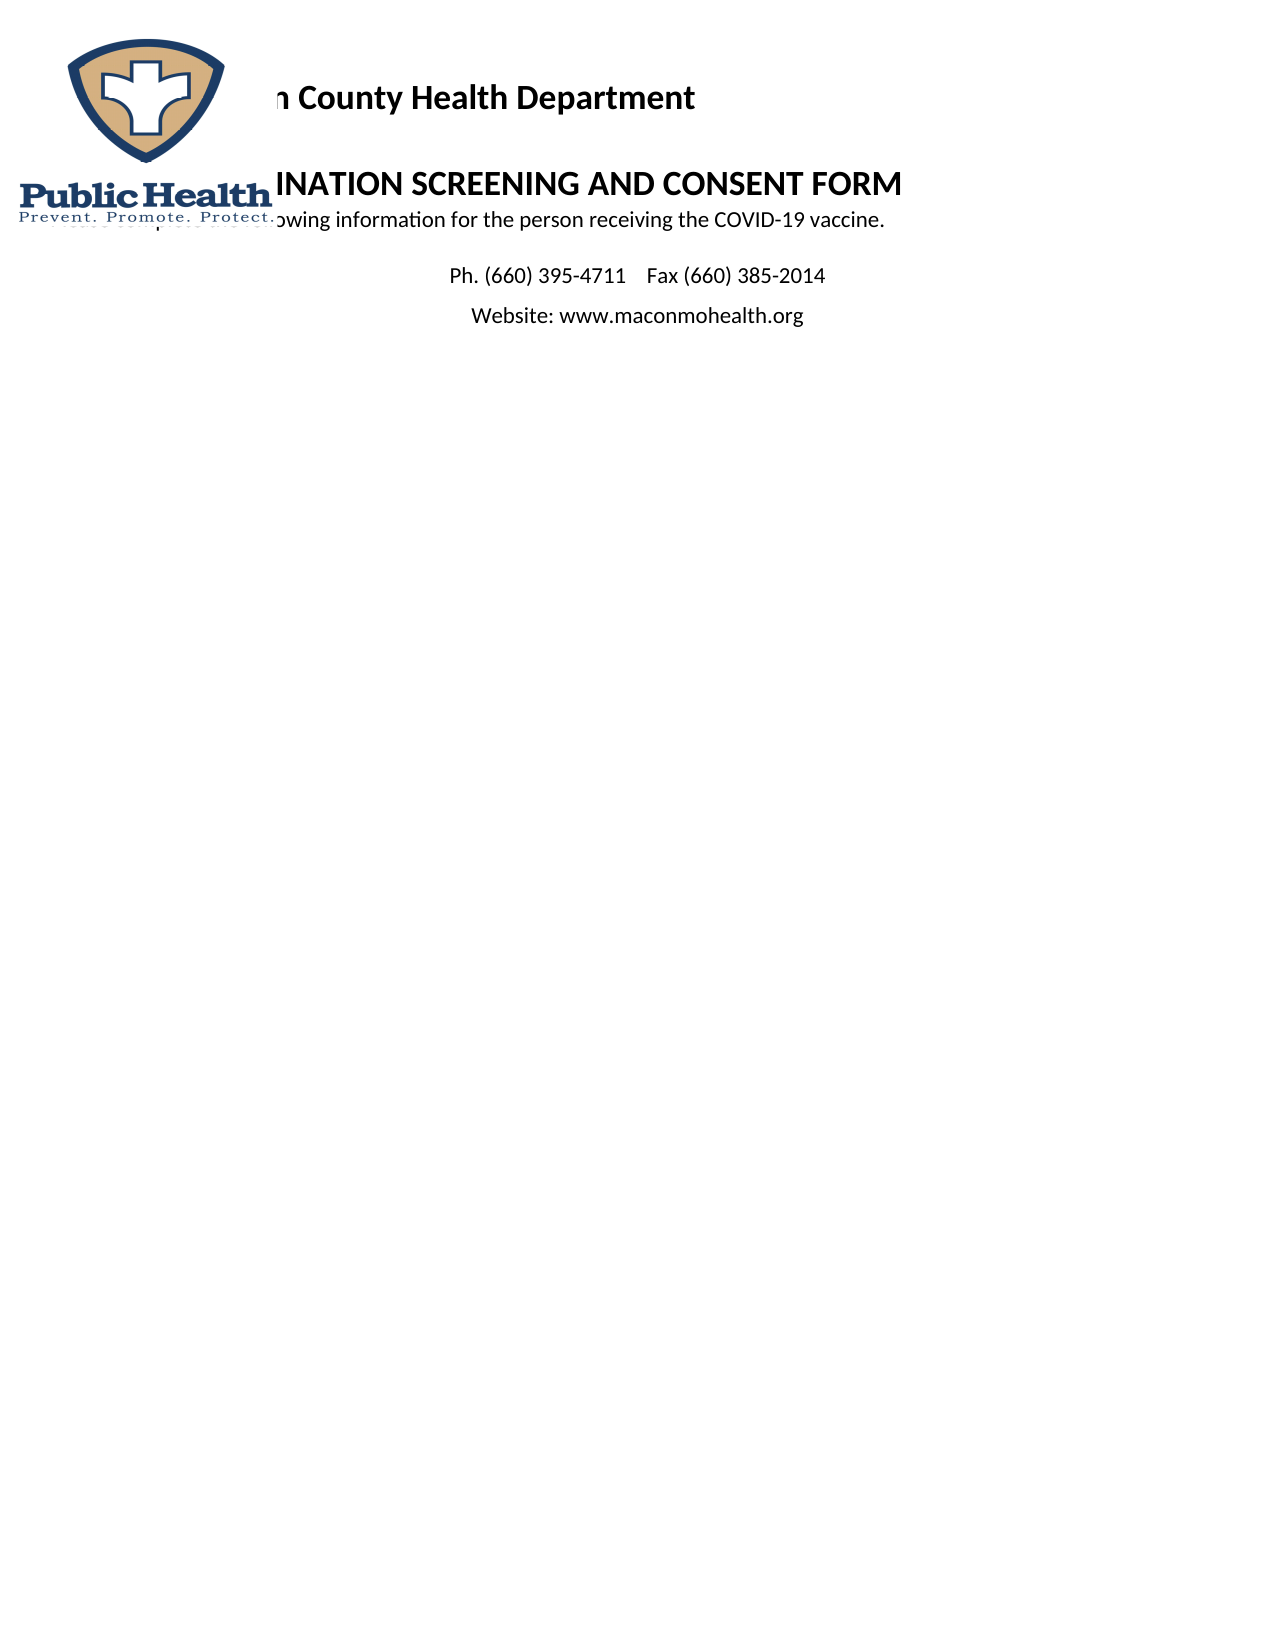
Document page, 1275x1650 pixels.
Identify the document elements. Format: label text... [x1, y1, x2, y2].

text Ph. (660) 395-4711 Fax (660) 385-2014 [45, 261, 1230, 289]
text Website: www.maconmohealth.org [45, 301, 1230, 329]
